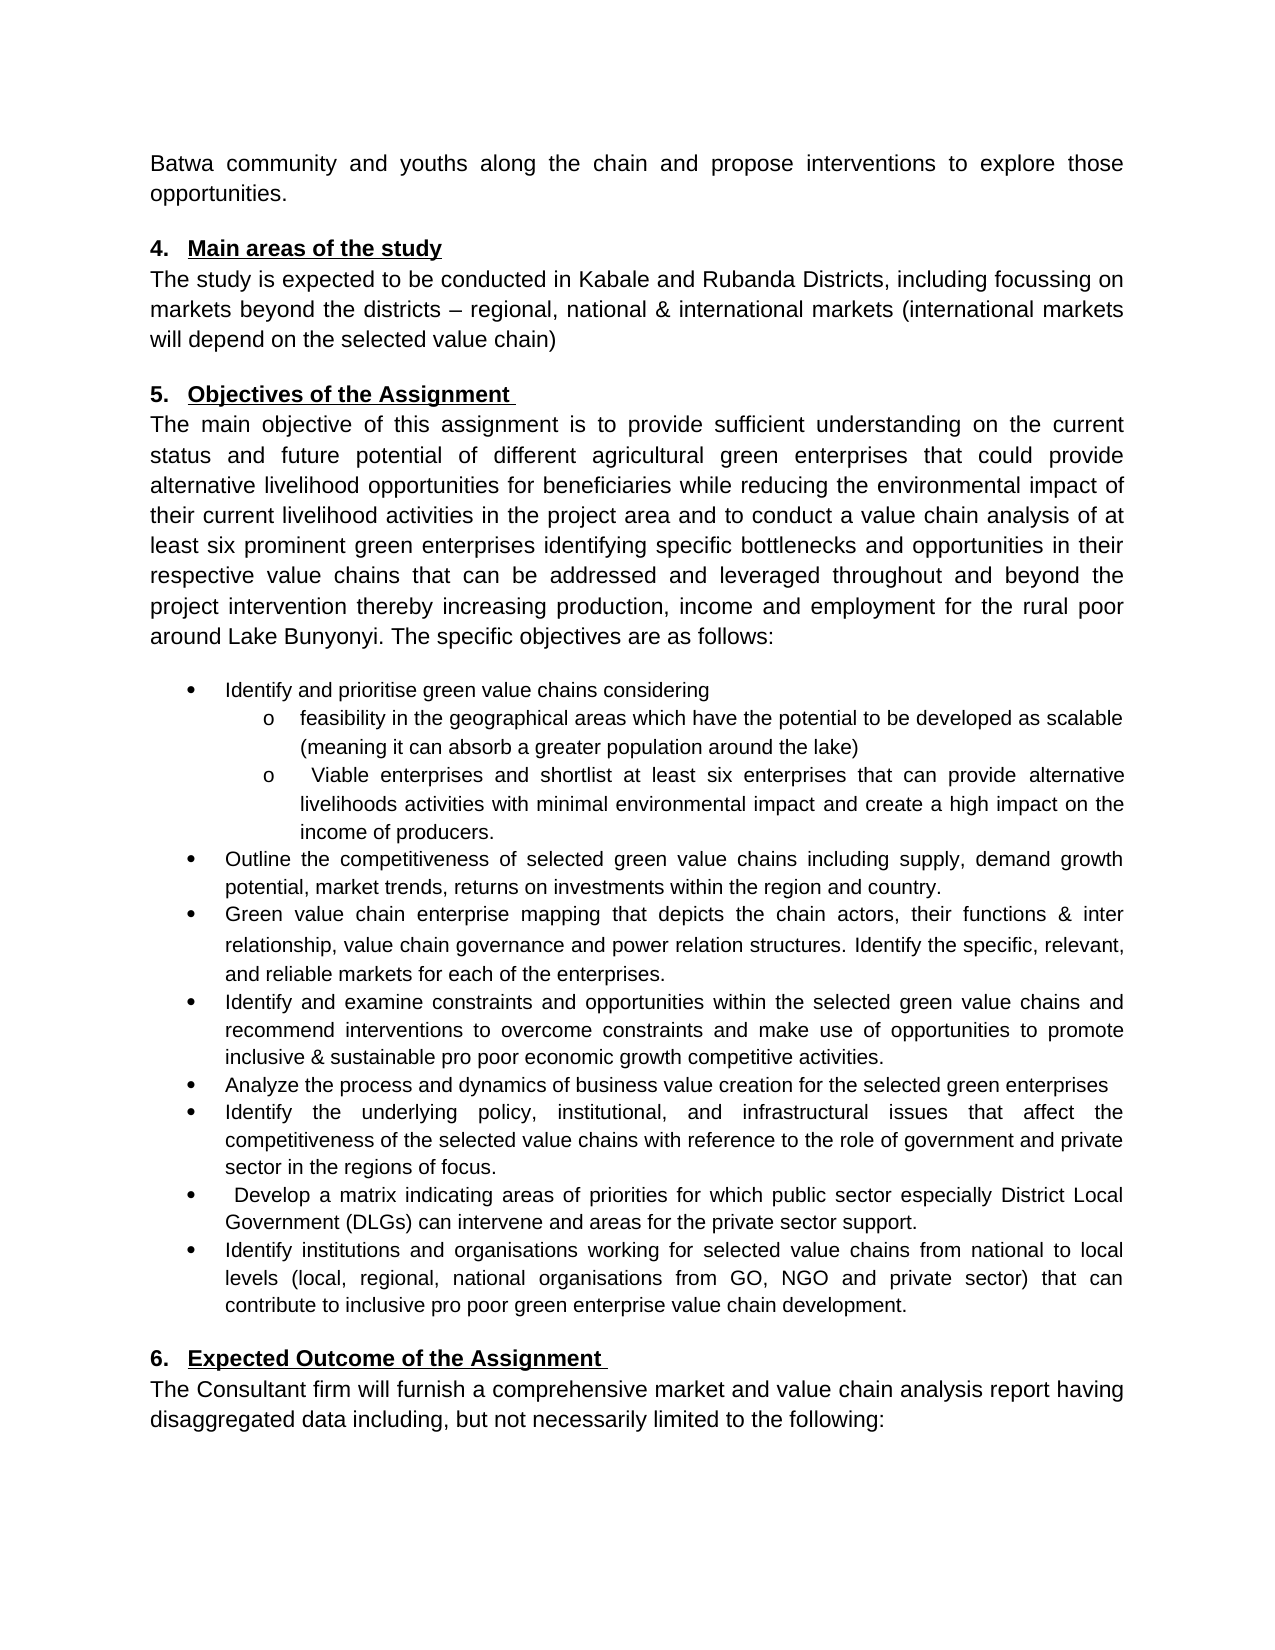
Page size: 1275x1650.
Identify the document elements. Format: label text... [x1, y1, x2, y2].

list Develop a matrix indicating areas of priorities for which public sector especially District Local Government (DLGs) can intervene and areas for the private sector support. [187, 1183, 1125, 1234]
list Identify the underlying policy, institutional, and infrastructural issues that affect the competitiveness of the selected value chains with reference to the role of government and private sector in the regions of focus. [187, 1100, 1125, 1179]
subtitle Objectives of the Assignment [150, 381, 1125, 408]
text The main objective of this assignment is to provide sufficient understanding on the current status and future potential of different agricultural green enterprises that could provide alternative livelihood opportunities for beneficiaries while reducing the environmental impact of their current livelihood activities in the project area and to conduct a value chain analysis of at least six prominent green enterprises identifying specific bottlenecks and opportunities in their respective value chains that can be addressed and leveraged throughout and beyond the project intervention thereby increasing production, income and employment for the rural poor around Lake Bunyonyi. The specific objectives are as follows: [150, 411, 1125, 649]
list Identify and prioritise green value chains considering [187, 678, 1125, 702]
subtitle Expected Outcome of the Assignment [150, 1345, 1125, 1372]
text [150, 150, 1125, 207]
list Outline the competitiveness of selected green value chains including supply, demand growth potential, market trends, returns on investments within the region and country. [187, 847, 1125, 898]
text The Consultant firm will furnish a comprehensive market and value chain analysis report having disaggregated data including, but not necessarily limited to the following: [150, 1376, 1125, 1432]
list Viable enterprises and shortlist at least six enterprises that can provide alternative livelihoods activities with minimal environmental impact and create a high impact on the income of producers. [262, 763, 1125, 843]
list Identify and examine constraints and opportunities within the selected green value chains and recommend interventions to overcome constraints and make use of opportunities to promote inclusive & sustainable pro poor economic growth competitive activities. [187, 990, 1125, 1069]
list Identify institutions and organisations working for selected value chains from national to local levels (local, regional, national organisations from GO, NGO and private sector) that can contribute to inclusive pro poor green enterprise value chain development. [187, 1238, 1125, 1317]
subtitle Main areas of the study [150, 235, 1125, 262]
list Green value chain enterprise mapping that depicts the chain actors, their functions & inter relationship, value chain governance and power relation structures. Identify the specific, relevant, and reliable markets for each of the enterprises. [187, 902, 1125, 986]
text The study is expected to be conducted in Kabale and Rubanda Districts, including focussing on markets beyond the districts – regional, national & international markets (international markets will depend on the selected value chain) [150, 266, 1125, 352]
list feasibility in the geographical areas which have the potential to be developed as scalable (meaning it can absorb a greater population around the lake) [262, 706, 1125, 759]
list Analyze the process and dynamics of business value creation for the selected green enterprises [187, 1072, 1125, 1096]
